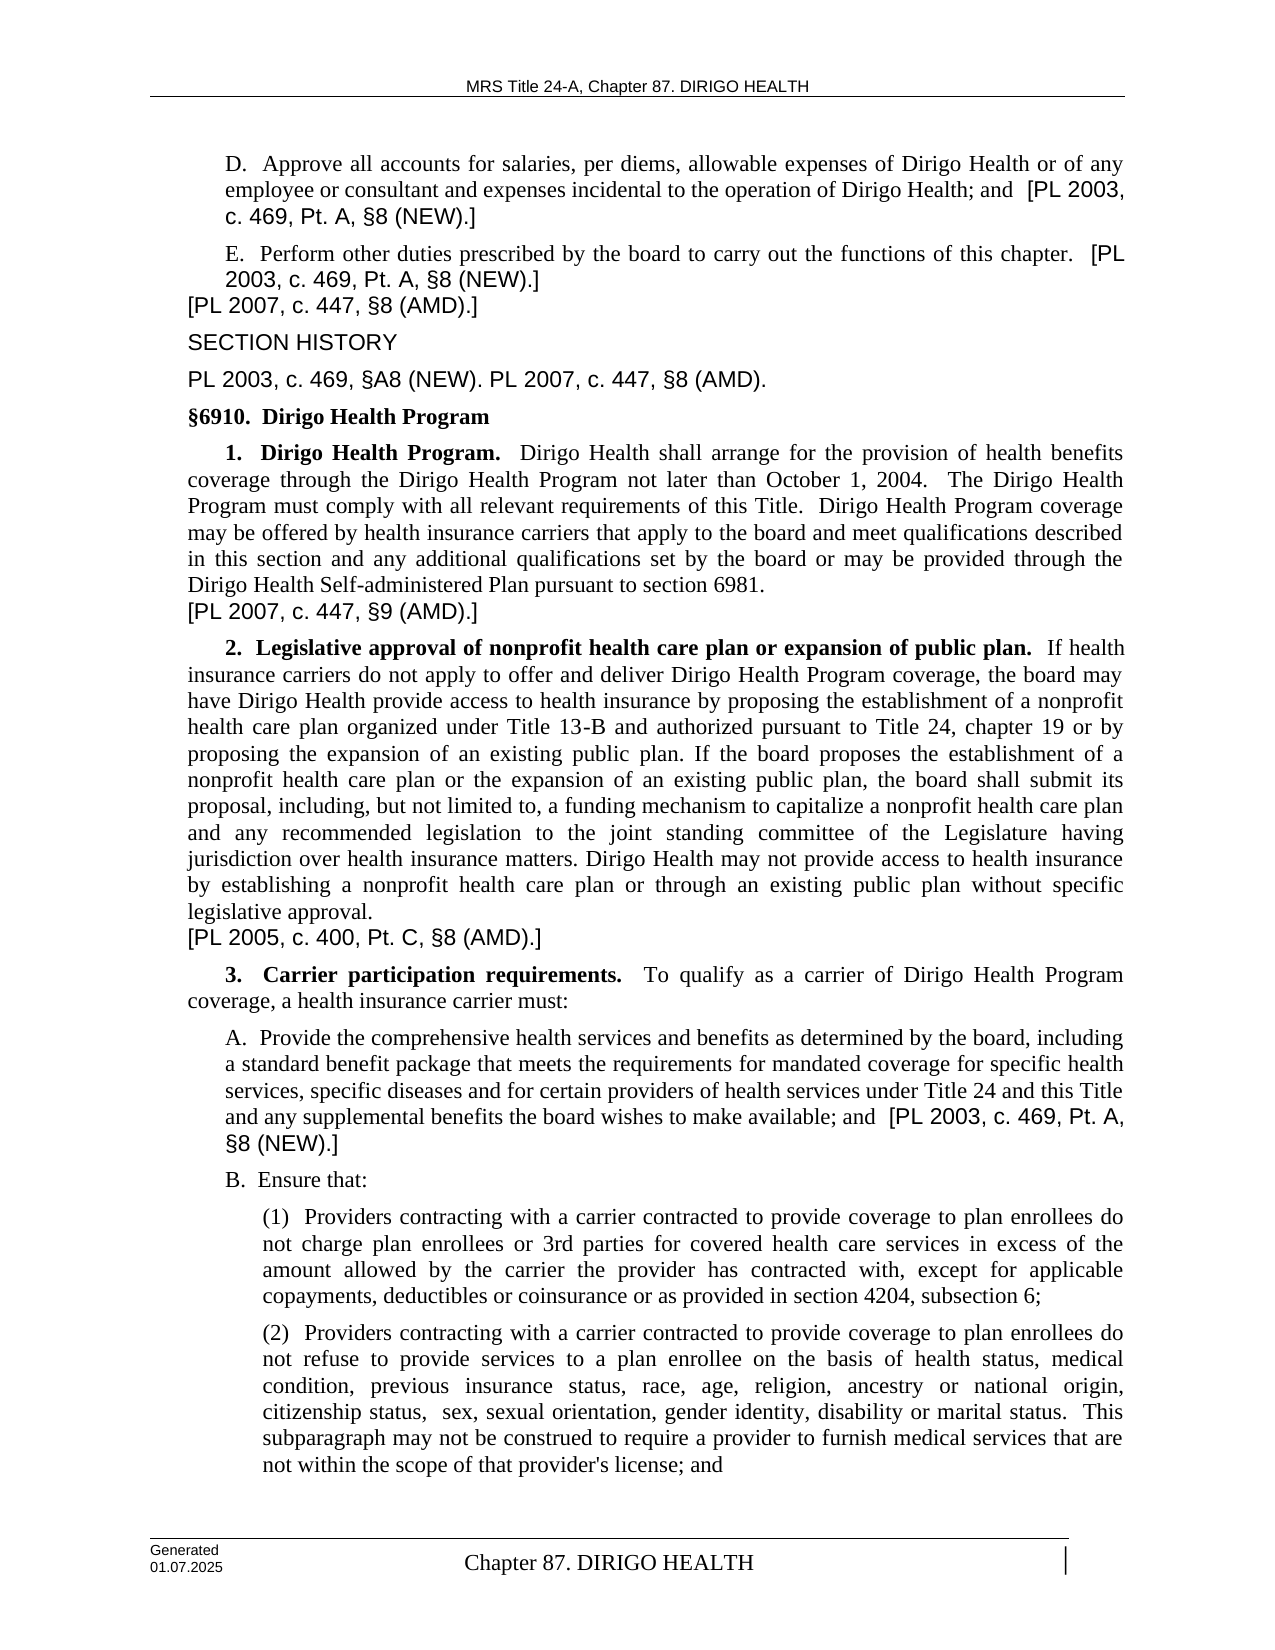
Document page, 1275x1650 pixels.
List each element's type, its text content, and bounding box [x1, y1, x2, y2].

text (1) Providers contracting with a carrier contracted to provide coverage to plan enrollees do not charge plan enrollees or 3rd parties for covered health care services in excess of the amount allowed by the carrier the provider has contracted with, except for applicable copayments, deductibles or coinsurance or as provided in section 4204, subsection 6; [262, 1203, 1125, 1309]
text [PL 2007, c. 447, §8 (AMD).] [187, 292, 1125, 319]
text 2. Legislative approval of nonprofit health care plan or expansion of public plan. If health insurance carriers do not apply to offer and deliver Dirigo Health Program coverage, the board may have Dirigo Health provide access to health insurance by proposing the establishment of a nonprofit health care plan organized under Title 13‑B and authorized pursuant to Title 24, chapter 19 or by proposing the expansion of an existing public plan. If the board proposes the establishment of a nonprofit health care plan or the expansion of an existing public plan, the board shall submit its proposal, including, but not limited to, a funding mechanism to capitalize a nonprofit health care plan and any recommended legislation to the joint standing committee of the Legislature having jurisdiction over health insurance matters. Dirigo Health may not provide access to health insurance by establishing a nonprofit health care plan or through an existing public plan without specific legislative approval. [187, 634, 1125, 924]
text PL 2003, c. 469, §A8 (NEW). PL 2007, c. 447, §8 (AMD). [187, 366, 1125, 392]
text SECTION HISTORY [187, 329, 1125, 356]
text D. Approve all accounts for salaries, per diems, allowable expenses of Dirigo Health or of any employee or consultant and expenses incidental to the operation of Dirigo Health; and [PL 2003, c. 469, Pt. A, §8 (NEW).] [225, 150, 1125, 229]
text (2) Providers contracting with a carrier contracted to provide coverage to plan enrollees do not refuse to provide services to a plan enrollee on the basis of health status, medical condition, previous insurance status, race, age, religion, ancestry or national origin, citizenship status, sex, sexual orientation, gender identity, disability or marital status. This subparagraph may not be construed to require a provider to furnish medical services that are not within the scope of that provider's license; and [262, 1319, 1125, 1477]
text [PL 2005, c. 400, Pt. C, §8 (AMD).] [187, 924, 1125, 951]
text 3. Carrier participation requirements. To qualify as a carrier of Dirigo Health Program coverage, a health insurance carrier must: [187, 961, 1125, 1014]
text B. Ensure that: [225, 1166, 1125, 1193]
text A. Provide the comprehensive health services and benefits as determined by the board, including a standard benefit package that meets the requirements for mandated coverage for specific health services, specific diseases and for certain providers of health services under Title 24 and this Title and any supplemental benefits the board wishes to make available; and [PL 2003, c. 469, Pt. A, §8 (NEW).] [225, 1024, 1125, 1156]
text §6910. Dirigo Health Program [187, 403, 1125, 429]
text 1. Dirigo Health Program. Dirigo Health shall arrange for the provision of health benefits coverage through the Dirigo Health Program not later than October 1, 2004. The Dirigo Health Program must comply with all relevant requirements of this Title. Dirigo Health Program coverage may be offered by health insurance carriers that apply to the board and meet qualifications described in this section and any additional qualifications set by the board or may be provided through the Dirigo Health Self-administered Plan pursuant to section 6981. [187, 439, 1125, 598]
text E. Perform other duties prescribed by the board to carry out the functions of this chapter. [PL 2003, c. 469, Pt. A, §8 (NEW).] [225, 239, 1125, 292]
text [PL 2007, c. 447, §9 (AMD).] [187, 598, 1125, 624]
